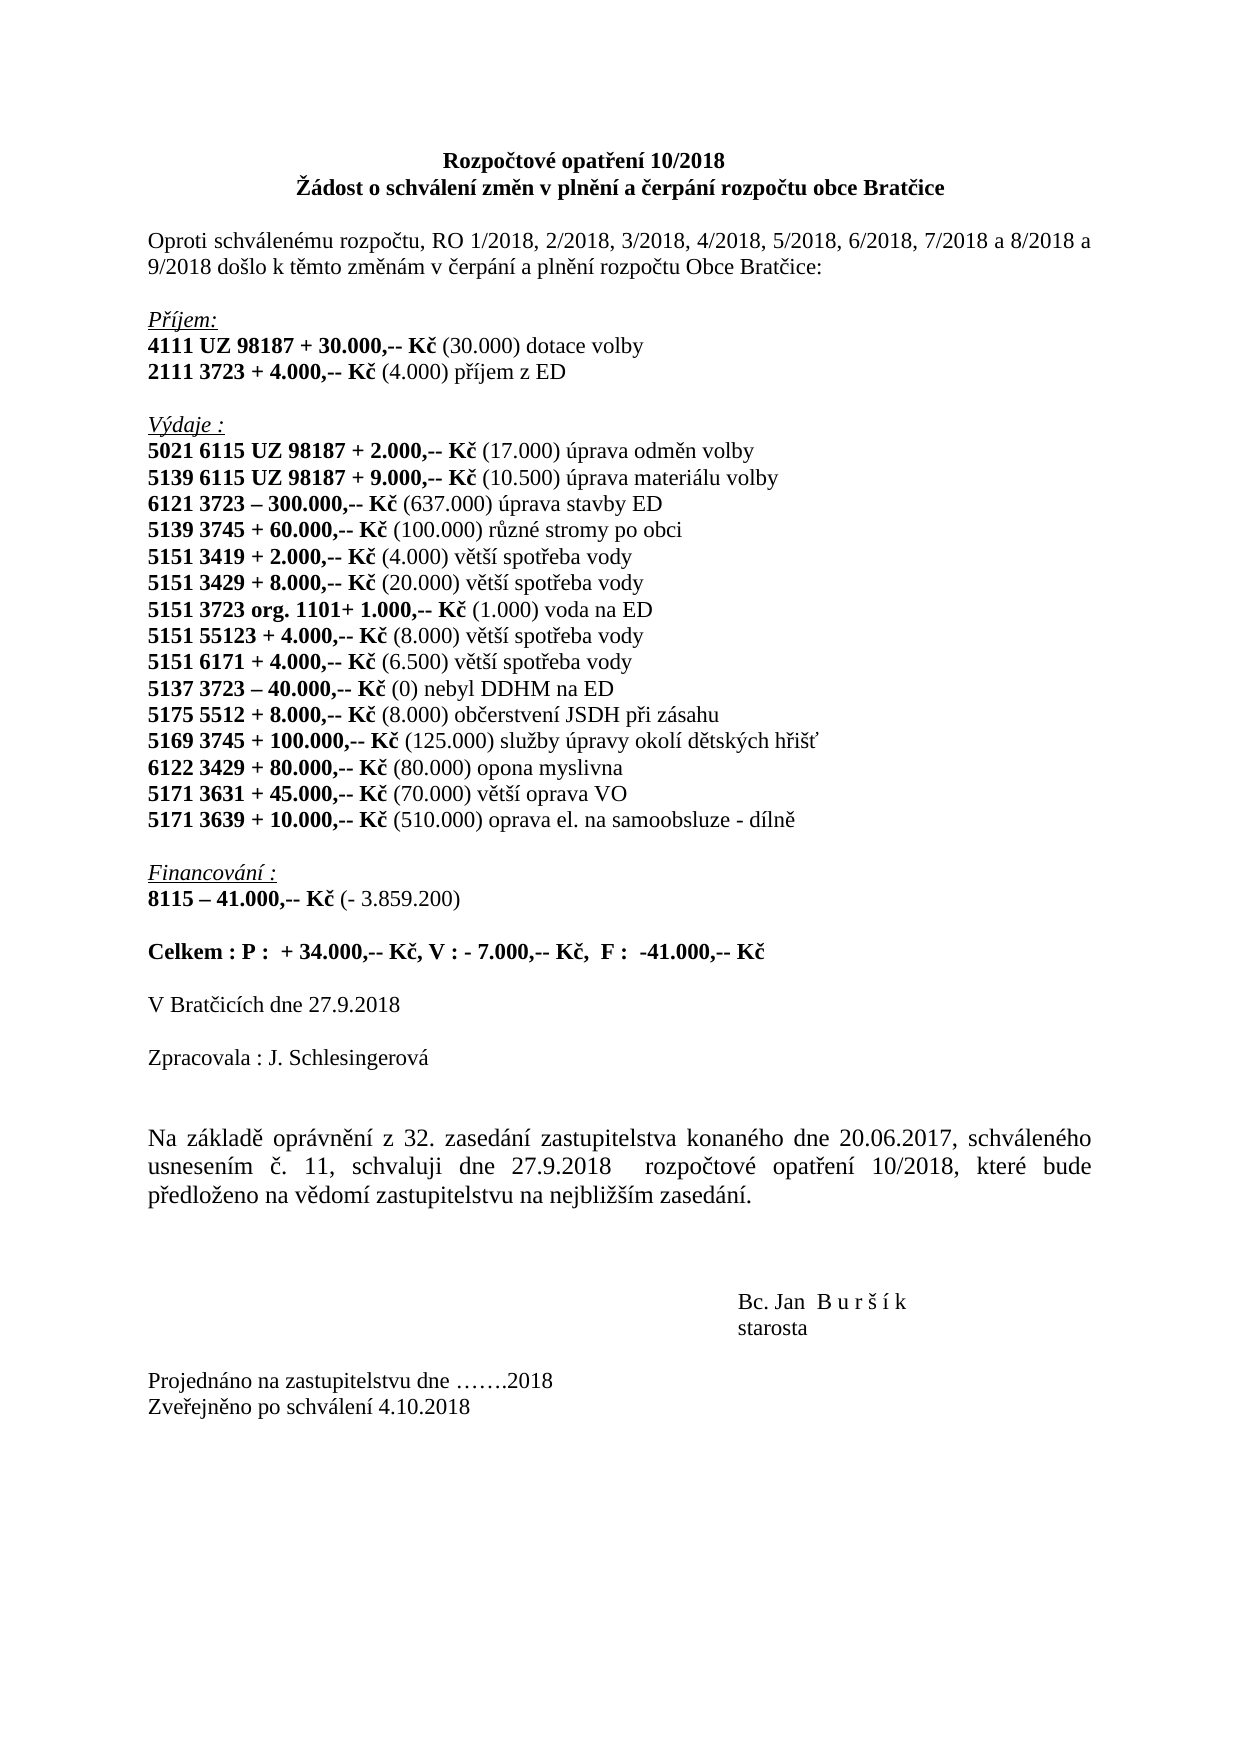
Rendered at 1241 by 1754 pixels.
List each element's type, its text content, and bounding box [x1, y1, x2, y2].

text Žádost o schválení změn v plnění a čerpání rozpočtu obce Bratčice [148, 174, 1093, 200]
text 6122 3429 + 80.000,-- Kč (80.000) opona myslivna [148, 754, 1093, 780]
text 2111 3723 + 4.000,-- Kč (4.000) příjem z ED [148, 358, 1093, 385]
text 4111 UZ 98187 + 30.000,-- Kč (30.000) dotace volby [148, 332, 1093, 358]
text 8115 – 41.000,-- Kč (- 3.859.200) [148, 886, 1093, 912]
text V Bratčicích dne 27.9.2018 [148, 991, 1093, 1017]
text Celkem : P : + 34.000,-- Kč, V : - 7.000,-- Kč, F : -41.000,-- Kč [148, 938, 1093, 964]
text Zpracovala : J. Schlesingerová [148, 1044, 1093, 1070]
text 5171 3631 + 45.000,-- Kč (70.000) větší oprava VO [148, 780, 1093, 806]
text 5171 3639 + 10.000,-- Kč (510.000) oprava el. na samoobsluze - dílně [148, 806, 1093, 833]
text 5151 3723 org. 1101+ 1.000,-- Kč (1.000) voda na ED [148, 596, 1093, 622]
text Příjem: [148, 306, 1093, 332]
text 5169 3745 + 100.000,-- Kč (125.000) služby úpravy okolí dětských hřišť [148, 727, 1093, 754]
text Rozpočtové opatření 10/2018 [369, 148, 1093, 174]
text 5151 3429 + 8.000,-- Kč (20.000) větší spotřeba vody [148, 569, 1093, 596]
text 5151 3419 + 2.000,-- Kč (4.000) větší spotřeba vody [148, 543, 1093, 569]
text Výdaje : [148, 411, 1093, 437]
text 5139 6115 UZ 98187 + 9.000,-- Kč (10.500) úprava materiálu volby [148, 464, 1093, 490]
text 6121 3723 – 300.000,-- Kč (637.000) úprava stavby ED [148, 490, 1093, 517]
text 5137 3723 – 40.000,-- Kč (0) nebyl DDHM na ED [148, 675, 1093, 701]
text starosta [148, 1314, 1093, 1341]
text 5021 6115 UZ 98187 + 2.000,-- Kč (17.000) úprava odměn volby [148, 437, 1093, 464]
text 5151 55123 + 4.000,-- Kč (8.000) větší spotřeba vody [148, 622, 1093, 648]
text 5175 5512 + 8.000,-- Kč (8.000) občerstvení JSDH při zásahu [148, 701, 1093, 727]
text Oproti schválenému rozpočtu, RO 1/2018, 2/2018, 3/2018, 4/2018, 5/2018, 6/2018, 7/2018 a 8/2018 a 9/2018 došlo k těmto změnám v čerpání a plnění rozpočtu Obce Bratčice: [148, 227, 1093, 279]
text Zveřejněno po schválení 4.10.2018 [148, 1393, 1093, 1420]
text Projednáno na zastupitelstvu dne …….2018 [148, 1367, 1093, 1393]
text Bc. Jan B u r š í k [148, 1288, 1093, 1314]
text 5139 3745 + 60.000,-- Kč (100.000) různé stromy po obci [148, 517, 1093, 543]
text Financování : [148, 859, 1093, 886]
text Na základě oprávnění z 32. zasedání zastupitelstva konaného dne 20.06.2017, schváleného usnesením č. 11, schvaluji dne 27.9.2018 rozpočtové opatření 10/2018, které bude předloženo na vědomí zastupitelstvu na nejbližším zasedání. [148, 1123, 1093, 1209]
text 5151 6171 + 4.000,-- Kč (6.500) větší spotřeba vody [148, 648, 1093, 675]
